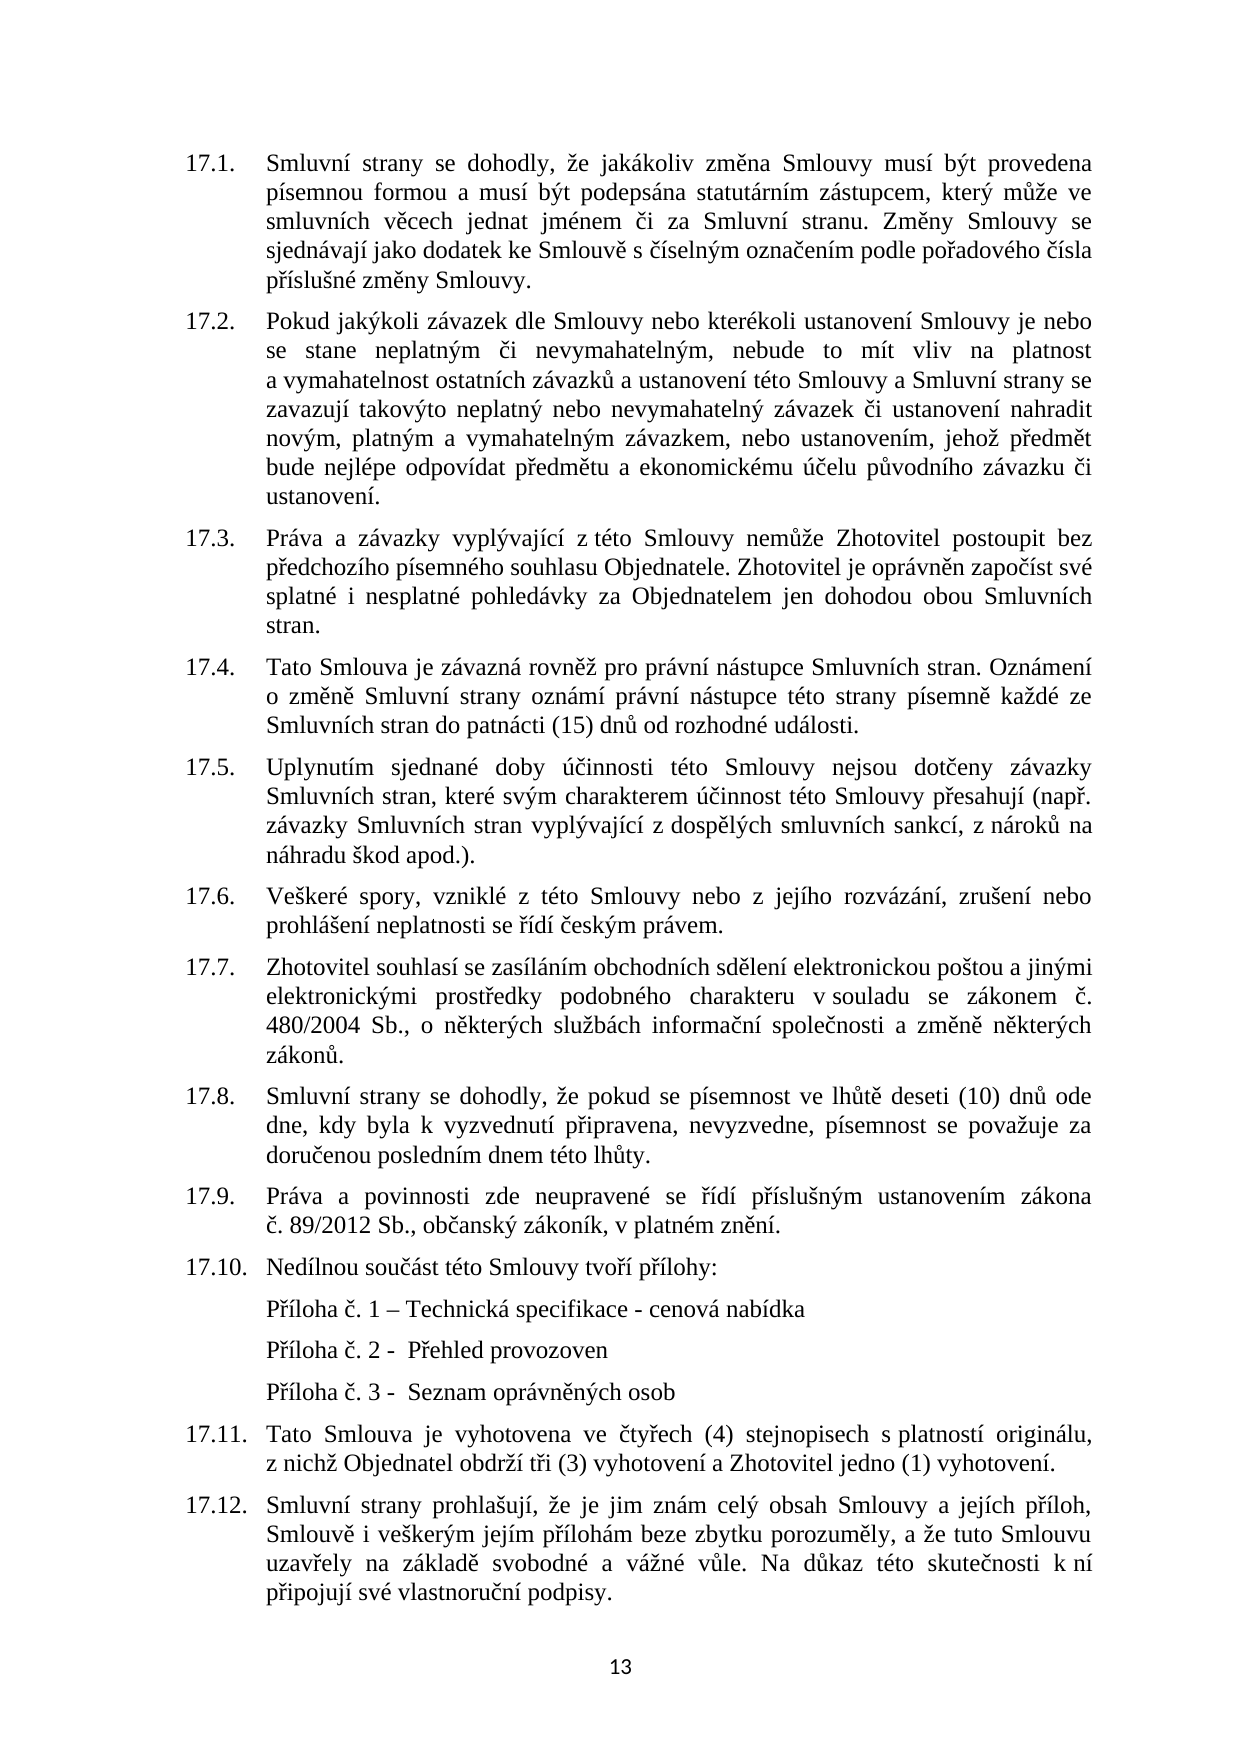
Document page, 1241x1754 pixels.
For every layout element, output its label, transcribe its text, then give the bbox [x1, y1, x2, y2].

list Pokud jakýkoli závazek dle Smlouvy nebo kterékoli ustanovení Smlouvy je nebo se stane neplatným či nevymahatelným, nebude to mít vliv na platnost a vymahatelnost ostatních závazků a ustanovení této Smlouvy a Smluvní strany se zavazují takovýto neplatný nebo nevymahatelný závazek či ustanovení nahradit novým, platným a vymahatelným závazkem, nebo ustanovením, jehož předmět bude nejlépe odpovídat předmětu a ekonomickému účelu původního závazku či ustanovení. [185, 306, 1093, 510]
list Zhotovitel souhlasí se zasíláním obchodních sdělení elektronickou poštou a jinými elektronickými prostředky podobného charakteru v souladu se zákonem č. 480/2004 Sb., o některých službách informační společnosti a změně některých zákonů. [185, 952, 1093, 1068]
list Tato Smlouva je vyhotovena ve čtyřech (4) stejnopisech s platností originálu, z nichž Objednatel obdrží tři (3) vyhotovení a Zhotovitel jedno (1) vyhotovení. [185, 1418, 1093, 1477]
text Příloha č. 2 - Přehled provozoven [266, 1335, 1093, 1364]
text Příloha č. 1 – Technická specifikace - cenová nabídka [266, 1293, 1093, 1323]
list Práva a závazky vyplývající z této Smlouvy nemůže Zhotovitel postoupit bez předchozího písemného souhlasu Objednatele. Zhotovitel je oprávněn započíst své splatné i nesplatné pohledávky za Objednatelem jen dohodou obou Smluvních stran. [185, 523, 1093, 639]
list Veškeré spory, vzniklé z této Smlouvy nebo z jejího rozvázání, zrušení nebo prohlášení neplatnosti se řídí českým právem. [185, 881, 1093, 939]
text Příloha č. 3 - Seznam oprávněných osob [266, 1377, 1093, 1406]
list Tato Smlouva je závazná rovněž pro právní nástupce Smluvních stran. Oznámení o změně Smluvní strany oznámí právní nástupce této strany písemně každé ze Smluvních stran do patnácti (15) dnů od rozhodné události. [185, 652, 1093, 739]
list Uplynutím sjednané doby účinnosti této Smlouvy nejsou dotčeny závazky Smluvních stran, které svým charakterem účinnost této Smlouvy přesahují (např. závazky Smluvních stran vyplývající z dospělých smluvních sankcí, z nároků na náhradu škod apod.). [185, 752, 1093, 868]
list Smluvní strany se dohodly, že jakákoliv změna Smlouvy musí být provedena písemnou formou a musí být podepsána statutárním zástupcem, který může ve smluvních věcech jednat jménem či za Smluvní stranu. Změny Smlouvy se sjednávají jako dodatek ke Smlouvě s číselným označením podle pořadového čísla příslušné změny Smlouvy. [185, 148, 1093, 293]
list Nedílnou součást této Smlouvy tvoří přílohy: [185, 1252, 1093, 1281]
list Smluvní strany prohlašují, že je jim znám celý obsah Smlouvy a jejích příloh, Smlouvě i veškerým jejím přílohám beze zbytku porozuměly, a že tuto Smlouvu uzavřely na základě svobodné a vážné vůle. Na důkaz této skutečnosti k ní připojují své vlastnoruční podpisy. [185, 1489, 1093, 1606]
list Práva a povinnosti zde neupravené se řídí příslušným ustanovením zákona č. 89/2012 Sb., občanský zákoník, v platném znění. [185, 1181, 1093, 1239]
list Smluvní strany se dohodly, že pokud se písemnost ve lhůtě deseti (10) dnů ode dne, kdy byla k vyzvednutí připravena, nevyzvedne, písemnost se považuje za doručenou posledním dnem této lhůty. [185, 1081, 1093, 1168]
